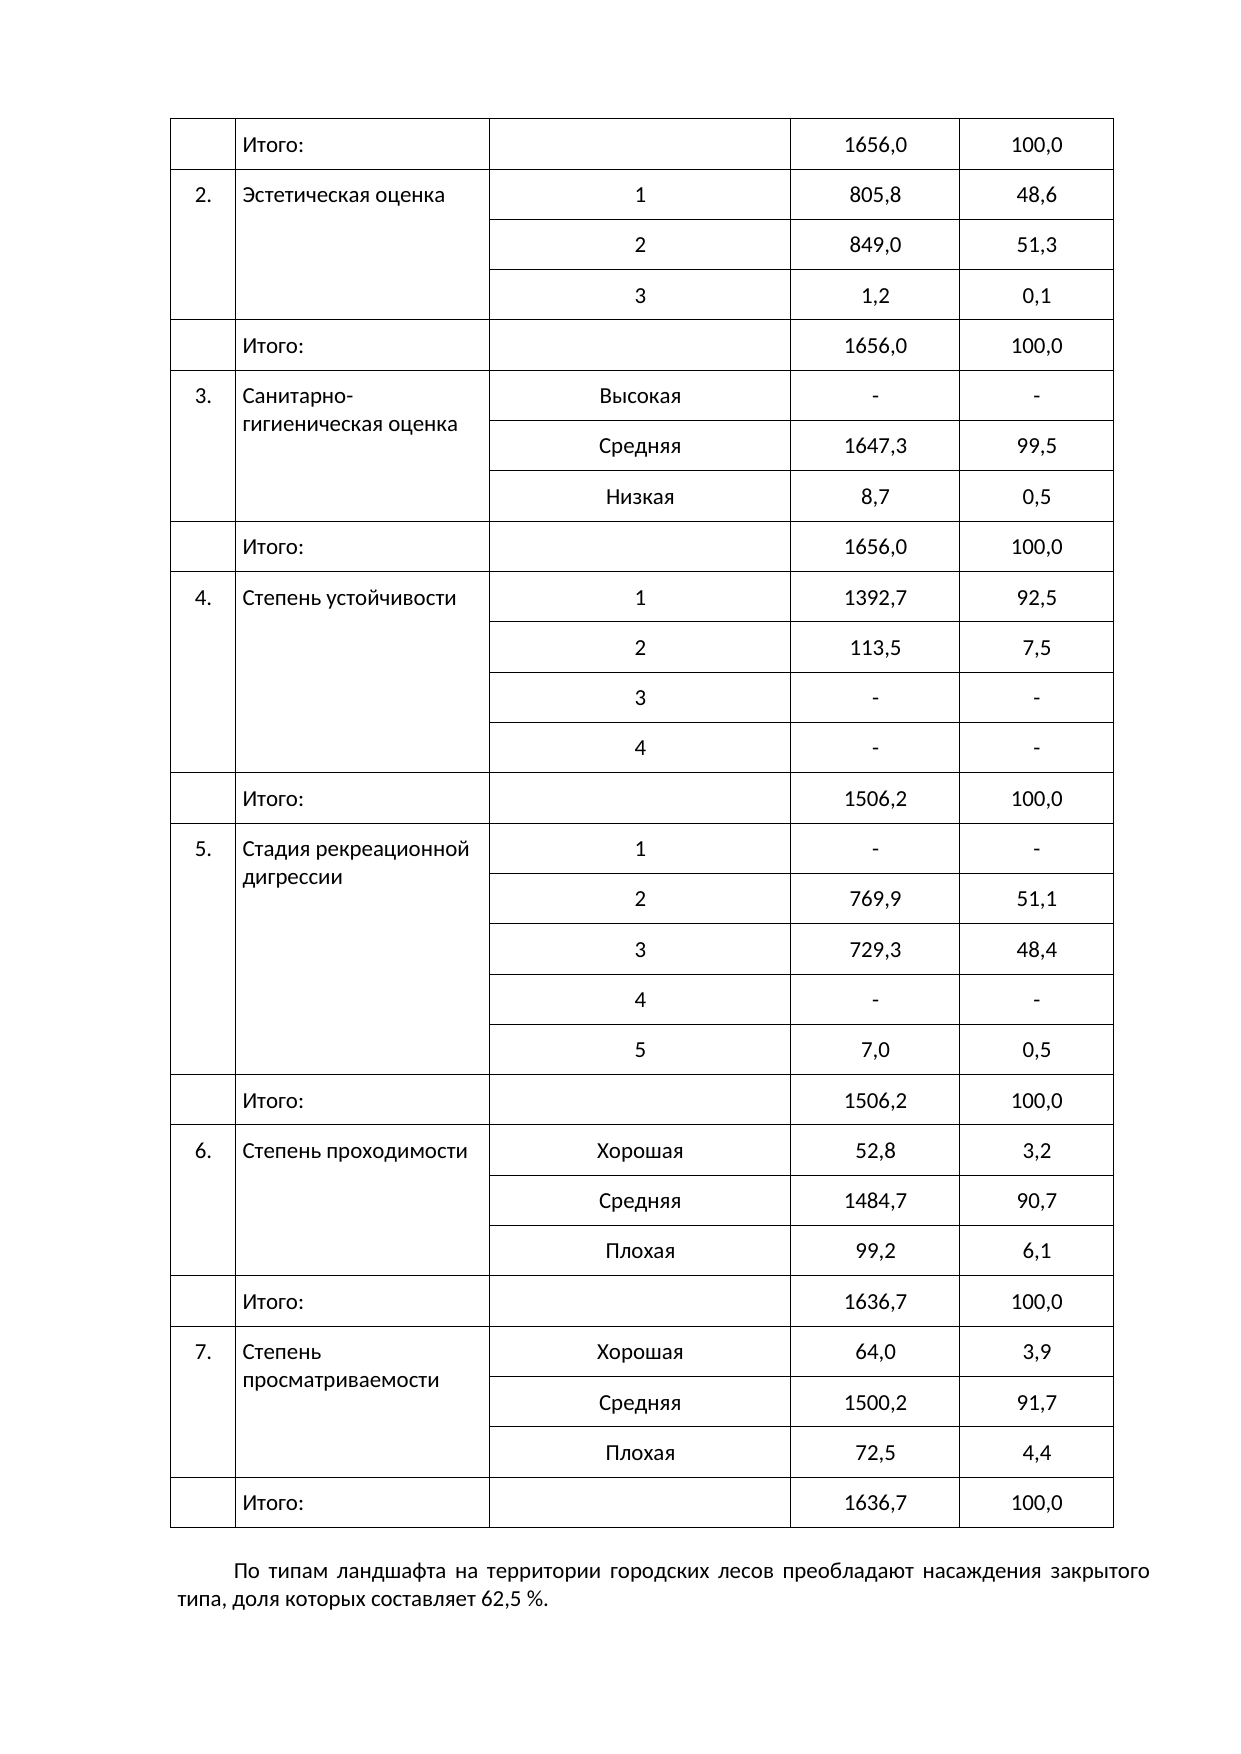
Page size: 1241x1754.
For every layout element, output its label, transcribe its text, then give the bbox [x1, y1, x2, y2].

table_cell Высокая [490, 371, 790, 420]
table_cell [490, 1478, 790, 1527]
table_cell [490, 773, 790, 822]
table_cell 113,5 [791, 622, 959, 672]
table_cell 1647,3 [791, 421, 959, 470]
table_cell [171, 320, 235, 370]
table_cell 8,7 [791, 471, 959, 521]
table_cell 2 [490, 220, 790, 269]
table_cell - [791, 371, 959, 420]
table_cell [171, 1478, 235, 1527]
table_cell 849,0 [791, 220, 959, 269]
table_cell 1500,2 [791, 1377, 959, 1426]
table_cell Итого: [236, 1276, 489, 1326]
table_cell 0,5 [960, 1025, 1113, 1074]
table_cell Итого: [236, 773, 489, 822]
table_cell [171, 1075, 235, 1124]
table_cell Средняя [490, 421, 790, 470]
table_cell 100,0 [960, 119, 1113, 168]
table_cell [171, 119, 235, 168]
table_cell 4,4 [960, 1427, 1113, 1477]
table_cell - [960, 673, 1113, 722]
table_cell 4 [490, 723, 790, 772]
table_cell 48,4 [960, 924, 1113, 973]
table_cell Низкая [490, 471, 790, 521]
table_cell - [960, 824, 1113, 873]
table_cell 90,7 [960, 1176, 1113, 1225]
table_cell 3. [171, 371, 235, 521]
text По типам ландшафта на территории городских лесов преобладают насаждения закрытого типа, доля которых составляет 62,5 %. [177, 1556, 1152, 1612]
table_cell - [791, 673, 959, 722]
table_cell 52,8 [791, 1125, 959, 1175]
table_cell 6,1 [960, 1226, 1113, 1275]
table_cell [171, 522, 235, 571]
table_cell Плохая [490, 1427, 790, 1477]
table_cell 7,5 [960, 622, 1113, 672]
table_cell Итого: [236, 1478, 489, 1527]
table_cell Степень просматриваемости [236, 1327, 489, 1477]
table_cell Средняя [490, 1377, 790, 1426]
table_cell 1656,0 [791, 522, 959, 571]
table_cell 64,0 [791, 1327, 959, 1376]
table_cell 1636,7 [791, 1276, 959, 1326]
table_cell Итого: [236, 320, 489, 370]
table_cell 3,9 [960, 1327, 1113, 1376]
table_cell [171, 773, 235, 822]
table_cell 0,5 [960, 471, 1113, 521]
table_cell 1 [490, 170, 790, 219]
table_cell Степень устойчивости [236, 572, 489, 772]
table_cell Итого: [236, 1075, 489, 1124]
table_cell Степень проходимости [236, 1125, 489, 1275]
table_cell Стадия рекреационной дигрессии [236, 824, 489, 1074]
table_cell 1656,0 [791, 320, 959, 370]
table_cell [490, 1276, 790, 1326]
table_cell 7. [171, 1327, 235, 1477]
table_cell [171, 1276, 235, 1326]
table_cell 51,3 [960, 220, 1113, 269]
table_cell Хорошая [490, 1327, 790, 1376]
table_cell - [960, 975, 1113, 1024]
table_cell Хорошая [490, 1125, 790, 1175]
table_cell Итого: [236, 522, 489, 571]
table_cell [490, 522, 790, 571]
table_cell 4. [171, 572, 235, 772]
table_cell - [791, 723, 959, 772]
table_cell [490, 320, 790, 370]
table_cell 7,0 [791, 1025, 959, 1074]
table_cell 72,5 [791, 1427, 959, 1477]
table_cell [490, 1075, 790, 1124]
table_cell - [960, 723, 1113, 772]
table_cell 99,5 [960, 421, 1113, 470]
table_cell 5. [171, 824, 235, 1074]
table_cell 1 [490, 572, 790, 621]
table_cell - [791, 975, 959, 1024]
table_cell 100,0 [960, 773, 1113, 822]
table_cell 1506,2 [791, 773, 959, 822]
table_cell 100,0 [960, 1478, 1113, 1527]
table_cell 100,0 [960, 1075, 1113, 1124]
table_cell 805,8 [791, 170, 959, 219]
table_cell 48,6 [960, 170, 1113, 219]
table_cell 1,2 [791, 270, 959, 319]
table_cell 0,1 [960, 270, 1113, 319]
table_cell 1392,7 [791, 572, 959, 621]
table_cell 6. [171, 1125, 235, 1275]
table_cell 2. [171, 170, 235, 319]
table_cell [490, 119, 790, 168]
table_cell 729,3 [791, 924, 959, 973]
table_cell Санитарно- гигиеническая оценка [236, 371, 489, 521]
table_cell 1656,0 [791, 119, 959, 168]
table_cell 3 [490, 924, 790, 973]
table_cell 1484,7 [791, 1176, 959, 1225]
table_cell 2 [490, 874, 790, 923]
table_cell Плохая [490, 1226, 790, 1275]
table_cell 4 [490, 975, 790, 1024]
table_cell 5 [490, 1025, 790, 1074]
table_cell 3,2 [960, 1125, 1113, 1175]
table_cell 1506,2 [791, 1075, 959, 1124]
table_cell Итого: [236, 119, 489, 168]
table_cell 769,9 [791, 874, 959, 923]
table_cell - [960, 371, 1113, 420]
table_cell 3 [490, 673, 790, 722]
table_cell 1636,7 [791, 1478, 959, 1527]
table_cell 51,1 [960, 874, 1113, 923]
table_cell 91,7 [960, 1377, 1113, 1426]
table_cell 2 [490, 622, 790, 672]
table_cell - [791, 824, 959, 873]
table_cell Средняя [490, 1176, 790, 1225]
table_cell 99,2 [791, 1226, 959, 1275]
table_cell 100,0 [960, 522, 1113, 571]
table_cell 100,0 [960, 1276, 1113, 1326]
table_cell 100,0 [960, 320, 1113, 370]
table_cell Эстетическая оценка [236, 170, 489, 319]
table_cell 1 [490, 824, 790, 873]
table_cell 92,5 [960, 572, 1113, 621]
table_cell 3 [490, 270, 790, 319]
